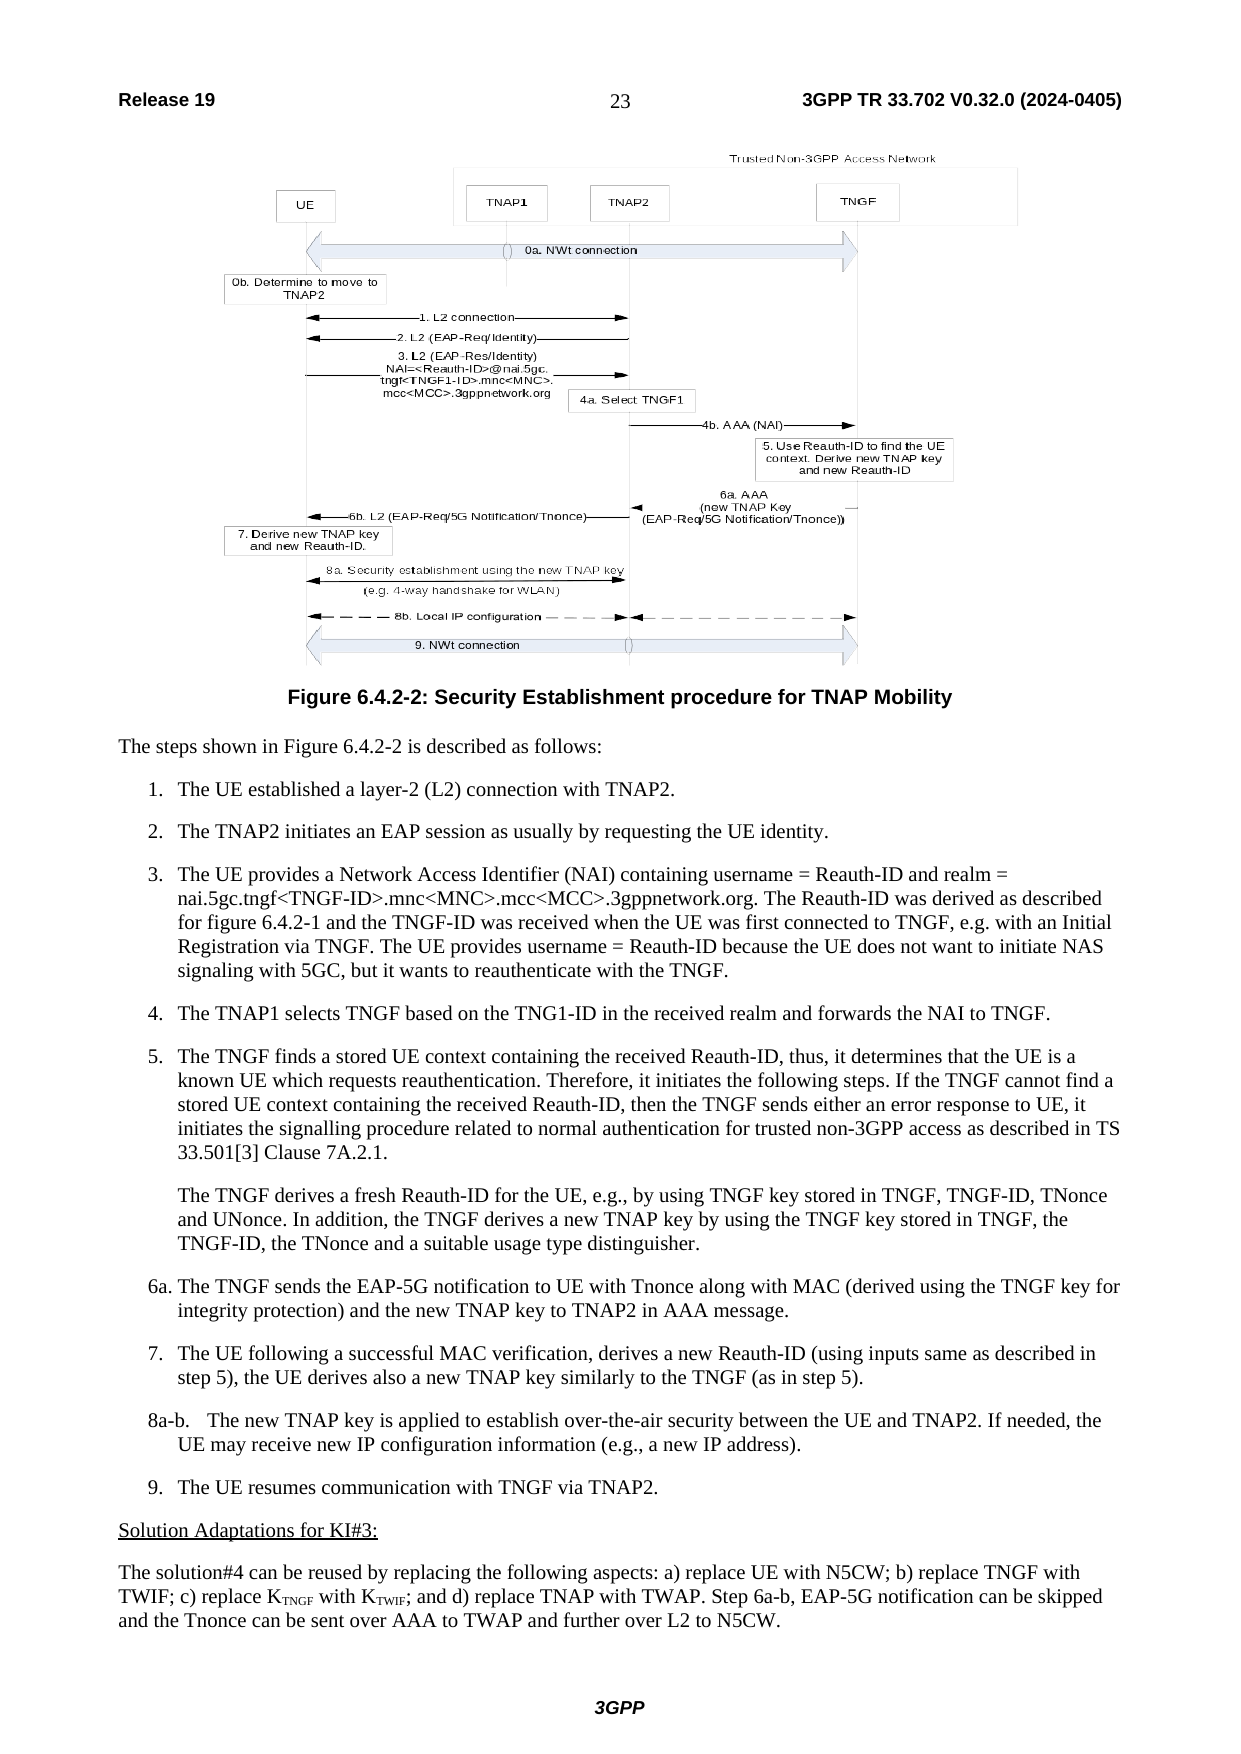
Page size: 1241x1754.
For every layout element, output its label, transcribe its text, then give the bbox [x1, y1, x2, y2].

text 1. The UE established a layer-2 (L2) connection with TNAP2. [148, 777, 1122, 801]
text 5. The TNGF finds a stored UE context containing the received Reauth-ID, thus, it determines that the UE is a known UE which requests reauthentication. Therefore, it initiates the following steps. If the TNGF cannot find a stored UE context containing the received Reauth-ID, then the TNGF sends either an error response to UE, it initiates the signalling procedure related to normal authentication for trusted non-3GPP access as described in TS 33.501[3] Clause 7A.2.1. [148, 1044, 1122, 1164]
text Solution Adaptations for KI#3: [118, 1517, 1122, 1542]
text 6a. The TNGF sends the EAP-5G notification to UE with Tnonce along with MAC (derived using the TNGF key for integrity protection) and the new TNAP key to TNAP2 in AAA message. [148, 1274, 1122, 1322]
text 2. The TNAP2 initiates an EAP session as usually by requesting the UE identity. [148, 819, 1122, 843]
text Figure 6.4.2-2: Security Establishment procedure for TNAP Mobility [118, 685, 1122, 709]
text 4. The TNAP1 selects TNGF based on the TNG1-ID in the received realm and forwards the NAI to TNGF. [148, 1001, 1122, 1025]
text The solution#4 can be reused by replacing the following aspects: a) replace UE with N5CW; b) replace TNGF with TWIF; c) replace KTNGF with KTWIF; and d) replace TNAP with TWAP. Step 6a-b, EAP-5G notification can be skipped and the Tnonce can be sent over AAA to TWAP and further over L2 to N5CW. [118, 1560, 1122, 1632]
text 9. The UE resumes communication with TNGF via TNAP2. [148, 1475, 1122, 1499]
text The TNGF derives a fresh Reauth-ID for the UE, e.g., by using TNGF key stored in TNGF, TNGF-ID, TNonce and UNonce. In addition, the TNGF derives a new TNAP key by using the TNGF key stored in TNGF, the TNGF-ID, the TNonce and a suitable usage type distinguisher. [177, 1183, 1122, 1255]
text 8a-b. The new TNAP key is applied to establish over-the-air security between the UE and TNAP2. If needed, the UE may receive new IP configuration information (e.g., a new IP address). [148, 1408, 1122, 1456]
text The steps shown in Figure 6.4.2-2 is described as follows: [118, 734, 1122, 758]
text 7. The UE following a successful MAC verification, derives a new Reauth-ID (using inputs same as described in step 5), the UE derives also a new TNAP key similarly to the TNGF (as in step 5). [148, 1341, 1122, 1389]
text 3. The UE provides a Network Access Identifier (NAI) containing username = Reauth-ID and realm = nai.5gc.tngf<TNGF-ID>.mnc<MNC>.mcc<MCC>.3gppnetwork.org. The Reauth-ID was derived as described for figure 6.4.2-1 and the TNGF-ID was received when the UE was first connected to TNGF, e.g. with an Initial Registration via TNGF. The UE provides username = Reauth-ID because the UE does not want to initiate NAS signaling with 5GC, but it wants to reauthenticate with the TNGF. [148, 862, 1122, 982]
